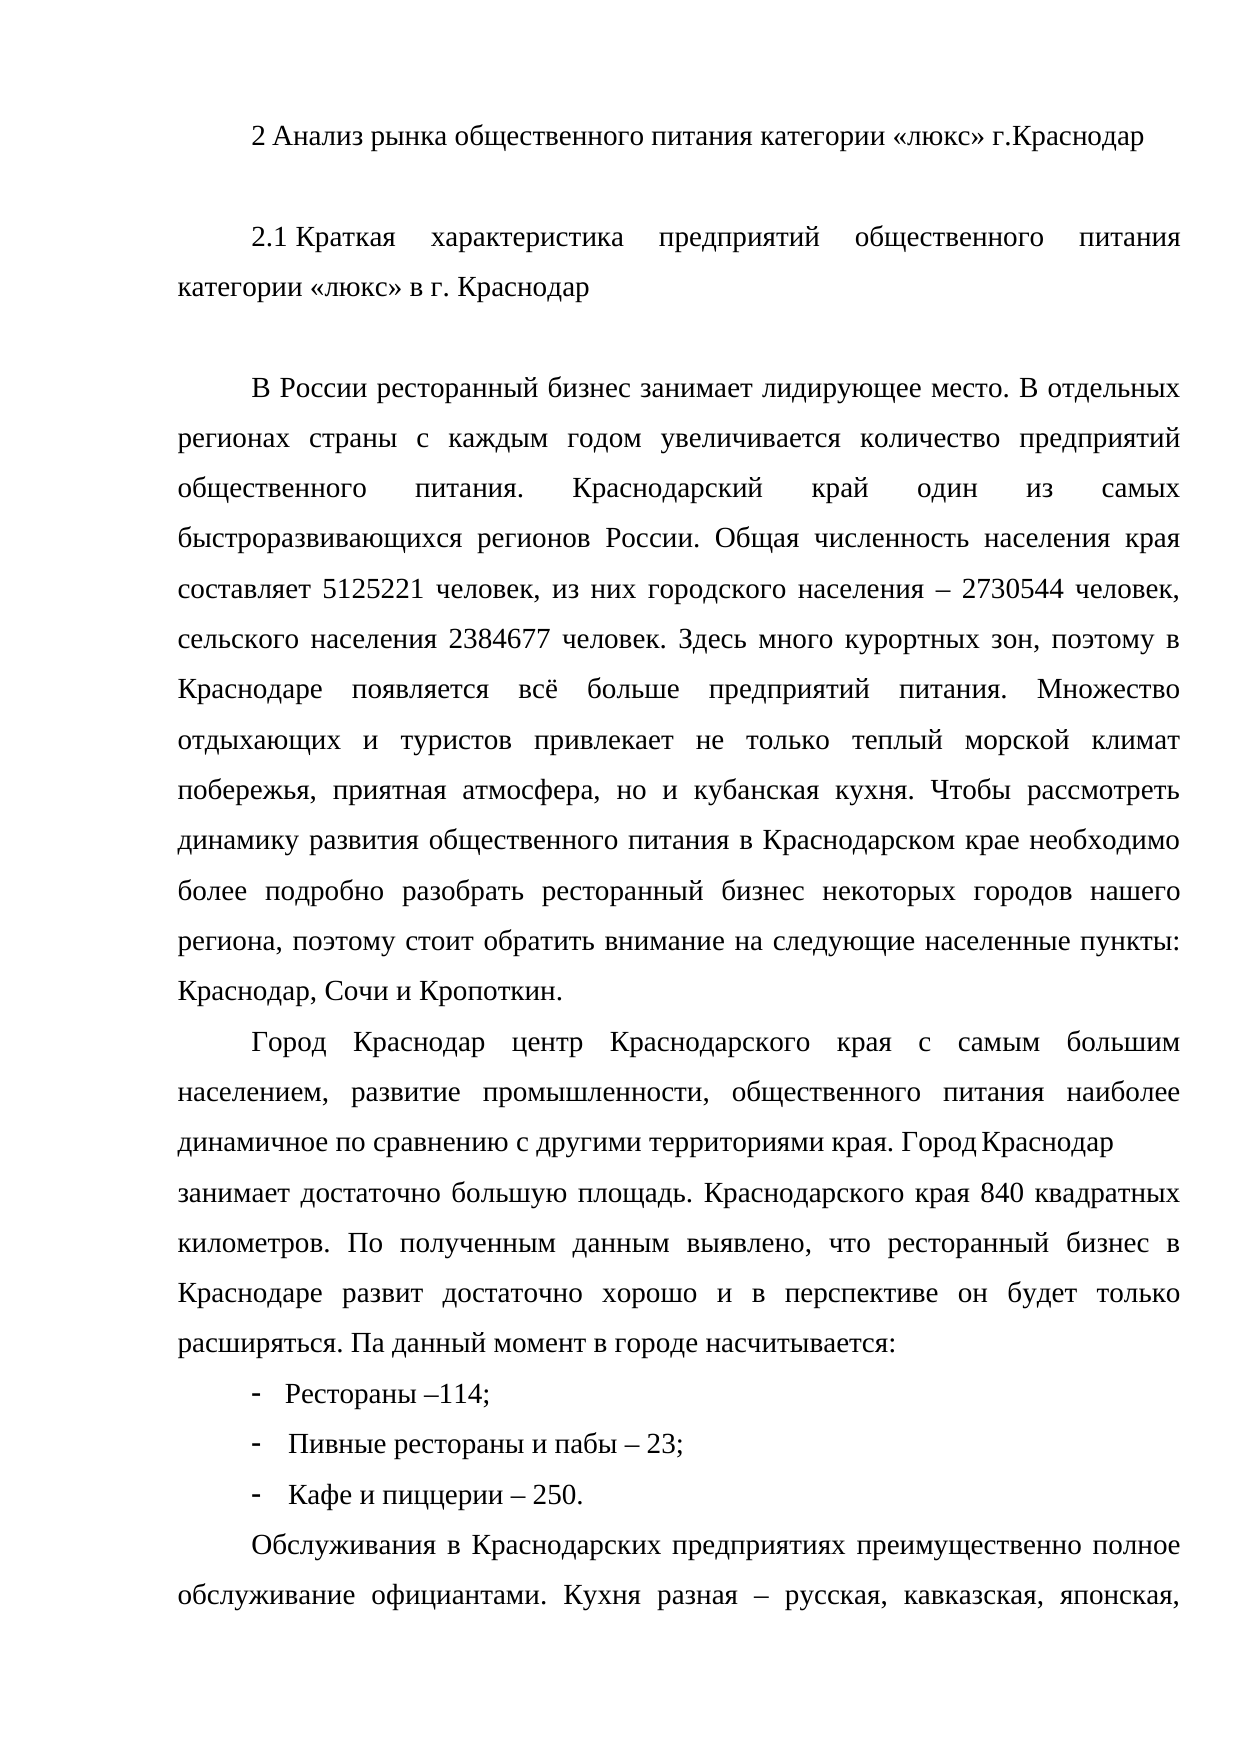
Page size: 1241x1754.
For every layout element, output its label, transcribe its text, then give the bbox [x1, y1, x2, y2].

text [177, 1527, 1181, 1611]
text Город Краснодар центр Краснодарского края с самым большим населением, развитие промышленности, общественного питания наиболее динамичное по сравнению с другими территориями края. Город Краснодар занимает достаточно большую площадь. Краснодарского края 840 квадратных километров. По полученным данным выявлено, что ресторанный бизнес в Краснодаре развит достаточно хорошо и в перспективе он будет только расширяться. Па данный момент в городе насчитывается: [177, 1024, 1181, 1359]
list Рестораны –114; [177, 1376, 1181, 1409]
list Анализ рынка общественного питания категории «люкс» г.Краснодар [177, 118, 1181, 152]
list Краткая характеристика предприятий общественного питания категории «люкс» в г. Краснодар [177, 219, 1181, 303]
list Кафе и пиццерии – 250. [177, 1477, 1181, 1510]
text В России ресторанный бизнес занимает лидирующее место. В отдельных регионах страны с каждым годом увеличивается количество предприятий общественного питания. Краснодарский край один из самых быстроразвивающихся регионов России. Общая численность населения края составляет 5125221 человек, из них городского населения – 2730544 человек, сельского населения 2384677 человек. Здесь много курортных зон, поэтому в Краснодаре появляется всё больше предприятий питания. Множество отдыхающих и туристов привлекает не только теплый морской климат побережья, приятная атмосфера, но и кубанская кухня. Чтобы рассмотреть динамику развития общественного питания в Краснодарском крае необходимо более подробно разобрать ресторанный бизнес некоторых городов нашего региона, поэтому стоит обратить внимание на следующие населенные пункты: Краснодар, Сочи и Кропоткин. [177, 370, 1181, 1007]
list Пивные рестораны и пабы – 23; [177, 1426, 1181, 1460]
